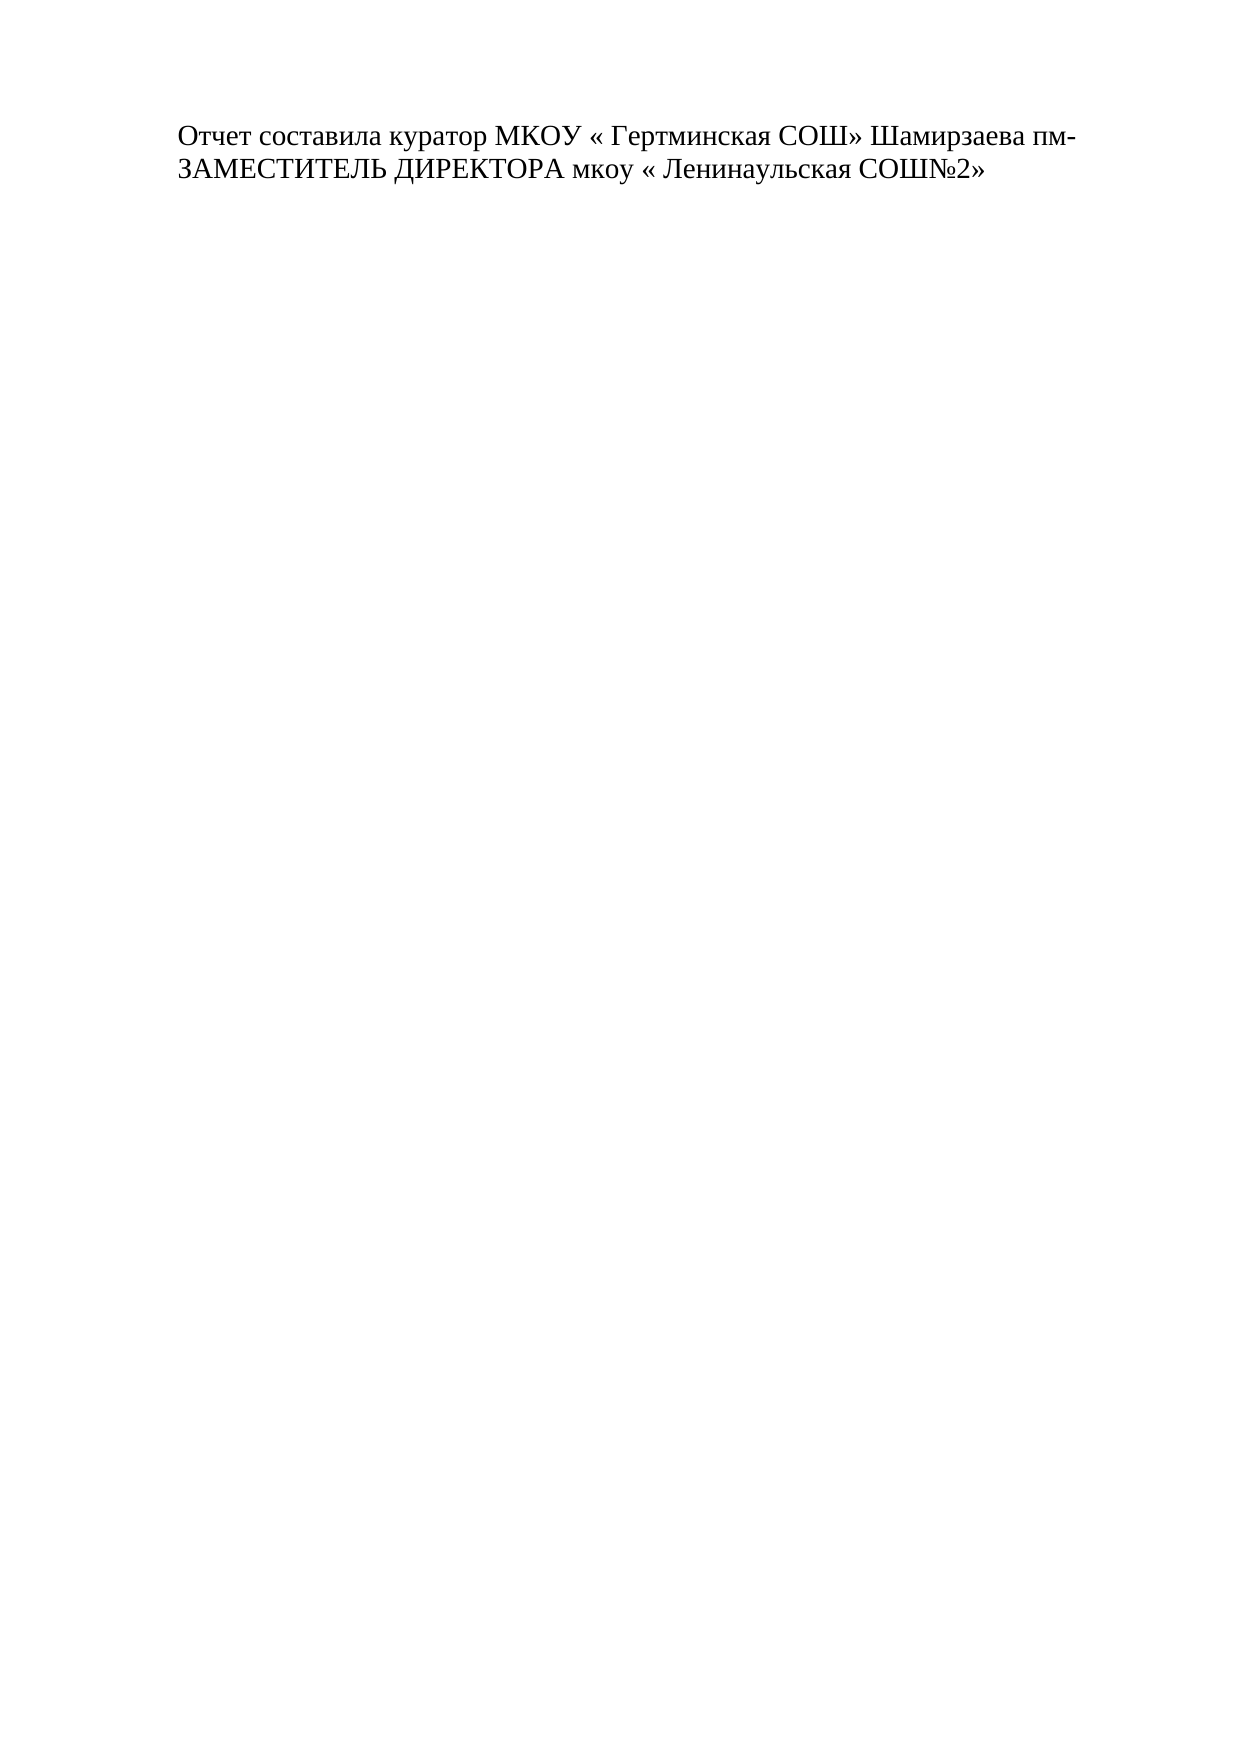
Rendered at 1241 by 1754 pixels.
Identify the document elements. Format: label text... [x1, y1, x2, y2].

text Отчет составила куратор МКОУ « Гертминская СОШ» Шамирзаева пм- ЗАМЕСТИТЕЛЬ ДИРЕКТОРА мкоу « Ленинаульская СОШ№2» [177, 118, 1152, 185]
